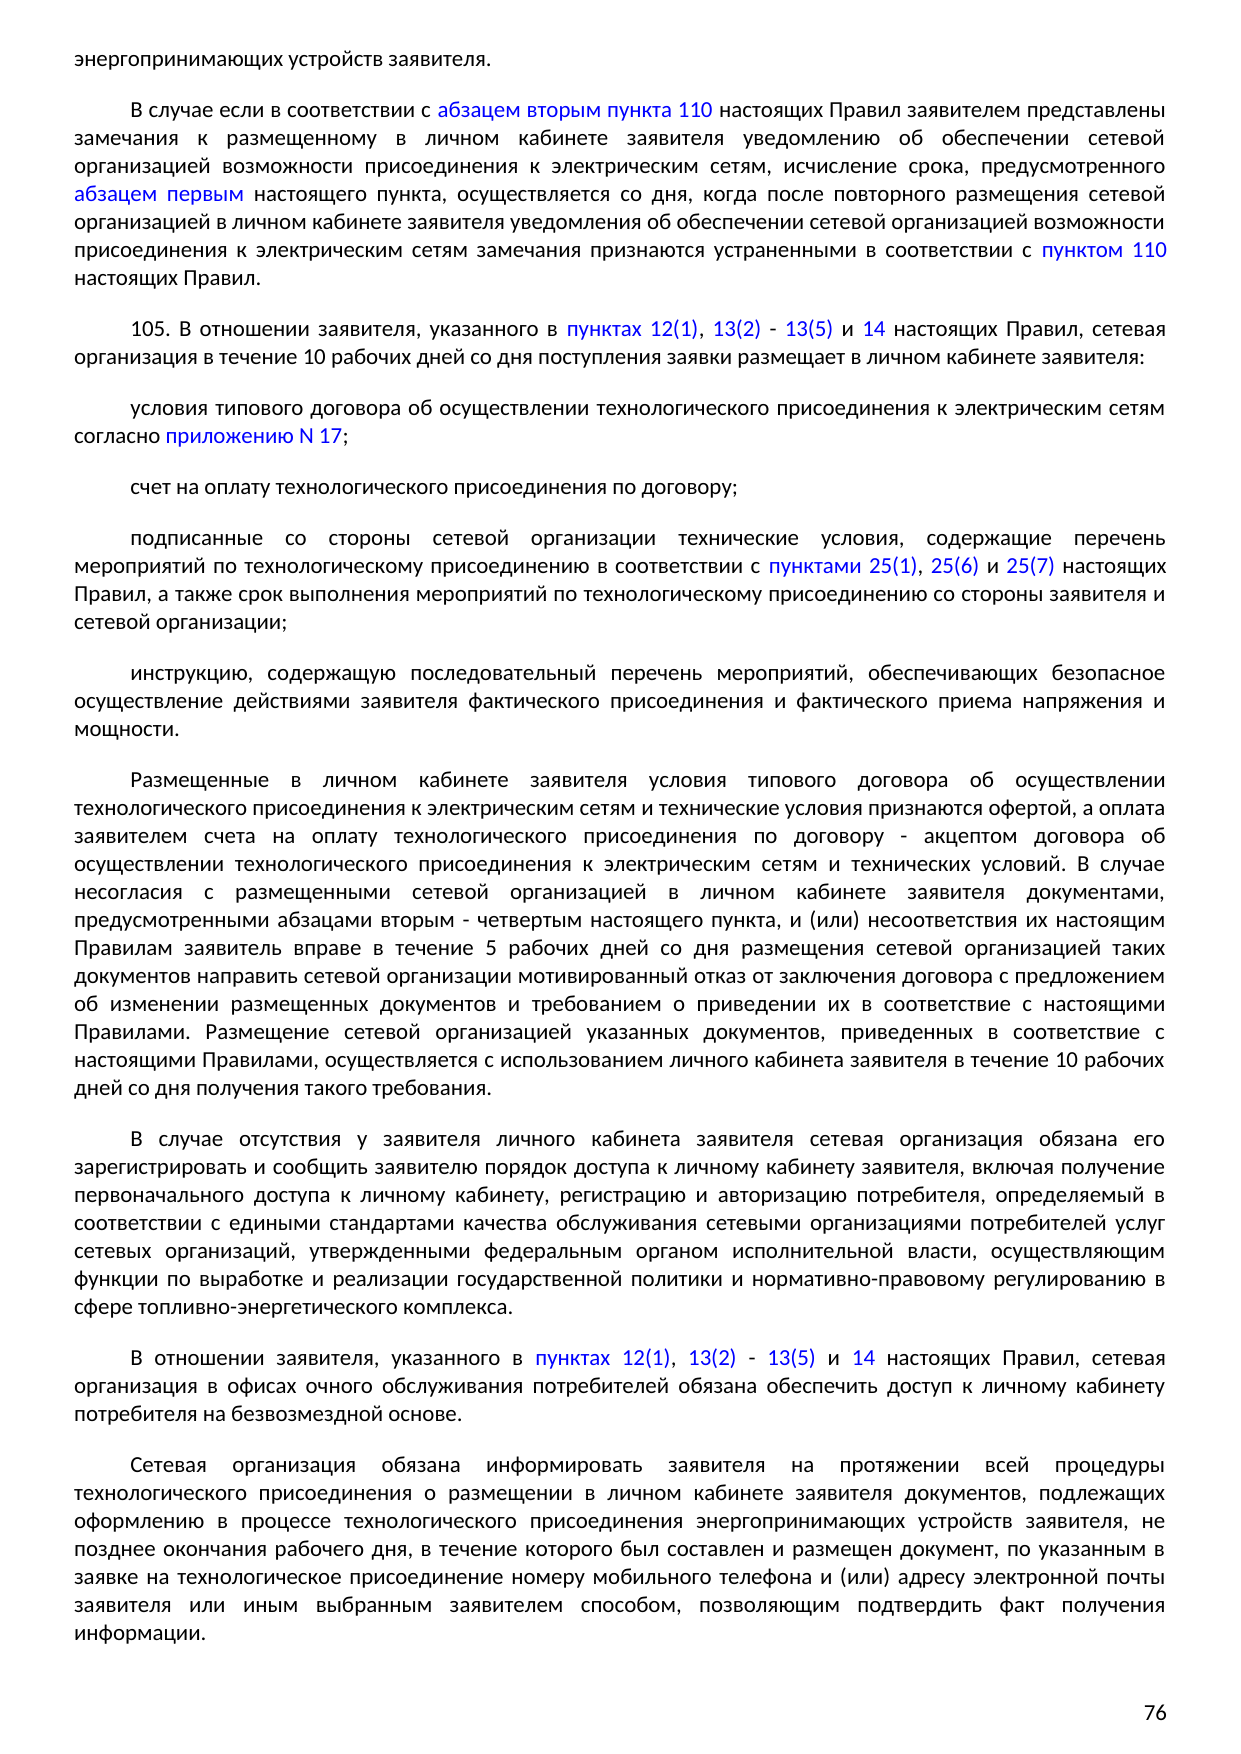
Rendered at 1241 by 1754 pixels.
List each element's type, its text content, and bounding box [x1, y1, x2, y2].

text В отношении заявителя, указанного в пунктах 12(1), 13(2) - 13(5) и 14 настоящих Правил, сетевая организация в офисах очного обслуживания потребителей обязана обеспечить доступ к личному кабинету потребителя на безвозмездной основе. [74, 1343, 1167, 1427]
text В случае отсутствия у заявителя личного кабинета заявителя сетевая организация обязана его зарегистрировать и сообщить заявителю порядок доступа к личному кабинету заявителя, включая получение первоначального доступа к личному кабинету, регистрацию и авторизацию потребителя, определяемый в соответствии с едиными стандартами качества обслуживания сетевыми организациями потребителей услуг сетевых организаций, утвержденными федеральным органом исполнительной власти, осуществляющим функции по выработке и реализации государственной политики и нормативно-правовому регулированию в сфере топливно-энергетического комплекса. [74, 1124, 1167, 1321]
text счет на оплату технологического присоединения по договору; [74, 472, 1167, 500]
text подписанные со стороны сетевой организации технические условия, содержащие перечень мероприятий по технологическому присоединению в соответствии с пунктами 25(1), 25(6) и 25(7) настоящих Правил, а также срок выполнения мероприятий по технологическому присоединению со стороны заявителя и сетевой организации; [74, 523, 1167, 635]
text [74, 44, 1167, 72]
text 105. В отношении заявителя, указанного в пунктах 12(1), 13(2) - 13(5) и 14 настоящих Правил, сетевая организация в течение 10 рабочих дней со дня поступления заявки размещает в личном кабинете заявителя: [74, 314, 1167, 370]
text условия типового договора об осуществлении технологического присоединения к электрическим сетям согласно приложению N 17; [74, 393, 1167, 449]
text инструкцию, содержащую последовательный перечень мероприятий, обеспечивающих безопасное осуществление действиями заявителя фактического присоединения и фактического приема напряжения и мощности. [74, 658, 1167, 742]
text Сетевая организация обязана информировать заявителя на протяжении всей процедуры технологического присоединения о размещении в личном кабинете заявителя документов, подлежащих оформлению в процессе технологического присоединения энергопринимающих устройств заявителя, не позднее окончания рабочего дня, в течение которого был составлен и размещен документ, по указанным в заявке на технологическое присоединение номеру мобильного телефона и (или) адресу электронной почты заявителя или иным выбранным заявителем способом, позволяющим подтвердить факт получения информации. [74, 1450, 1167, 1647]
text В случае если в соответствии с абзацем вторым пункта 110 настоящих Правил заявителем представлены замечания к размещенному в личном кабинете заявителя уведомлению об обеспечении сетевой организацией возможности присоединения к электрическим сетям, исчисление срока, предусмотренного абзацем первым настоящего пункта, осуществляется со дня, когда после повторного размещения сетевой организацией в личном кабинете заявителя уведомления об обеспечении сетевой организацией возможности присоединения к электрическим сетям замечания признаются устраненными в соответствии с пунктом 110 настоящих Правил. [74, 95, 1167, 291]
text Размещенные в личном кабинете заявителя условия типового договора об осуществлении технологического присоединения к электрическим сетям и технические условия признаются офертой, а оплата заявителем счета на оплату технологического присоединения по договору - акцептом договора об осуществлении технологического присоединения к электрическим сетям и технических условий. В случае несогласия с размещенными сетевой организацией в личном кабинете заявителя документами, предусмотренными абзацами вторым - четвертым настоящего пункта, и (или) несоответствия их настоящим Правилам заявитель вправе в течение 5 рабочих дней со дня размещения сетевой организацией таких документов направить сетевой организации мотивированный отказ от заключения договора с предложением об изменении размещенных документов и требованием о приведении их в соответствие с настоящими Правилами. Размещение сетевой организацией указанных документов, приведенных в соответствие с настоящими Правилами, осуществляется с использованием личного кабинета заявителя в течение 10 рабочих дней со дня получения такого требования. [74, 765, 1167, 1101]
